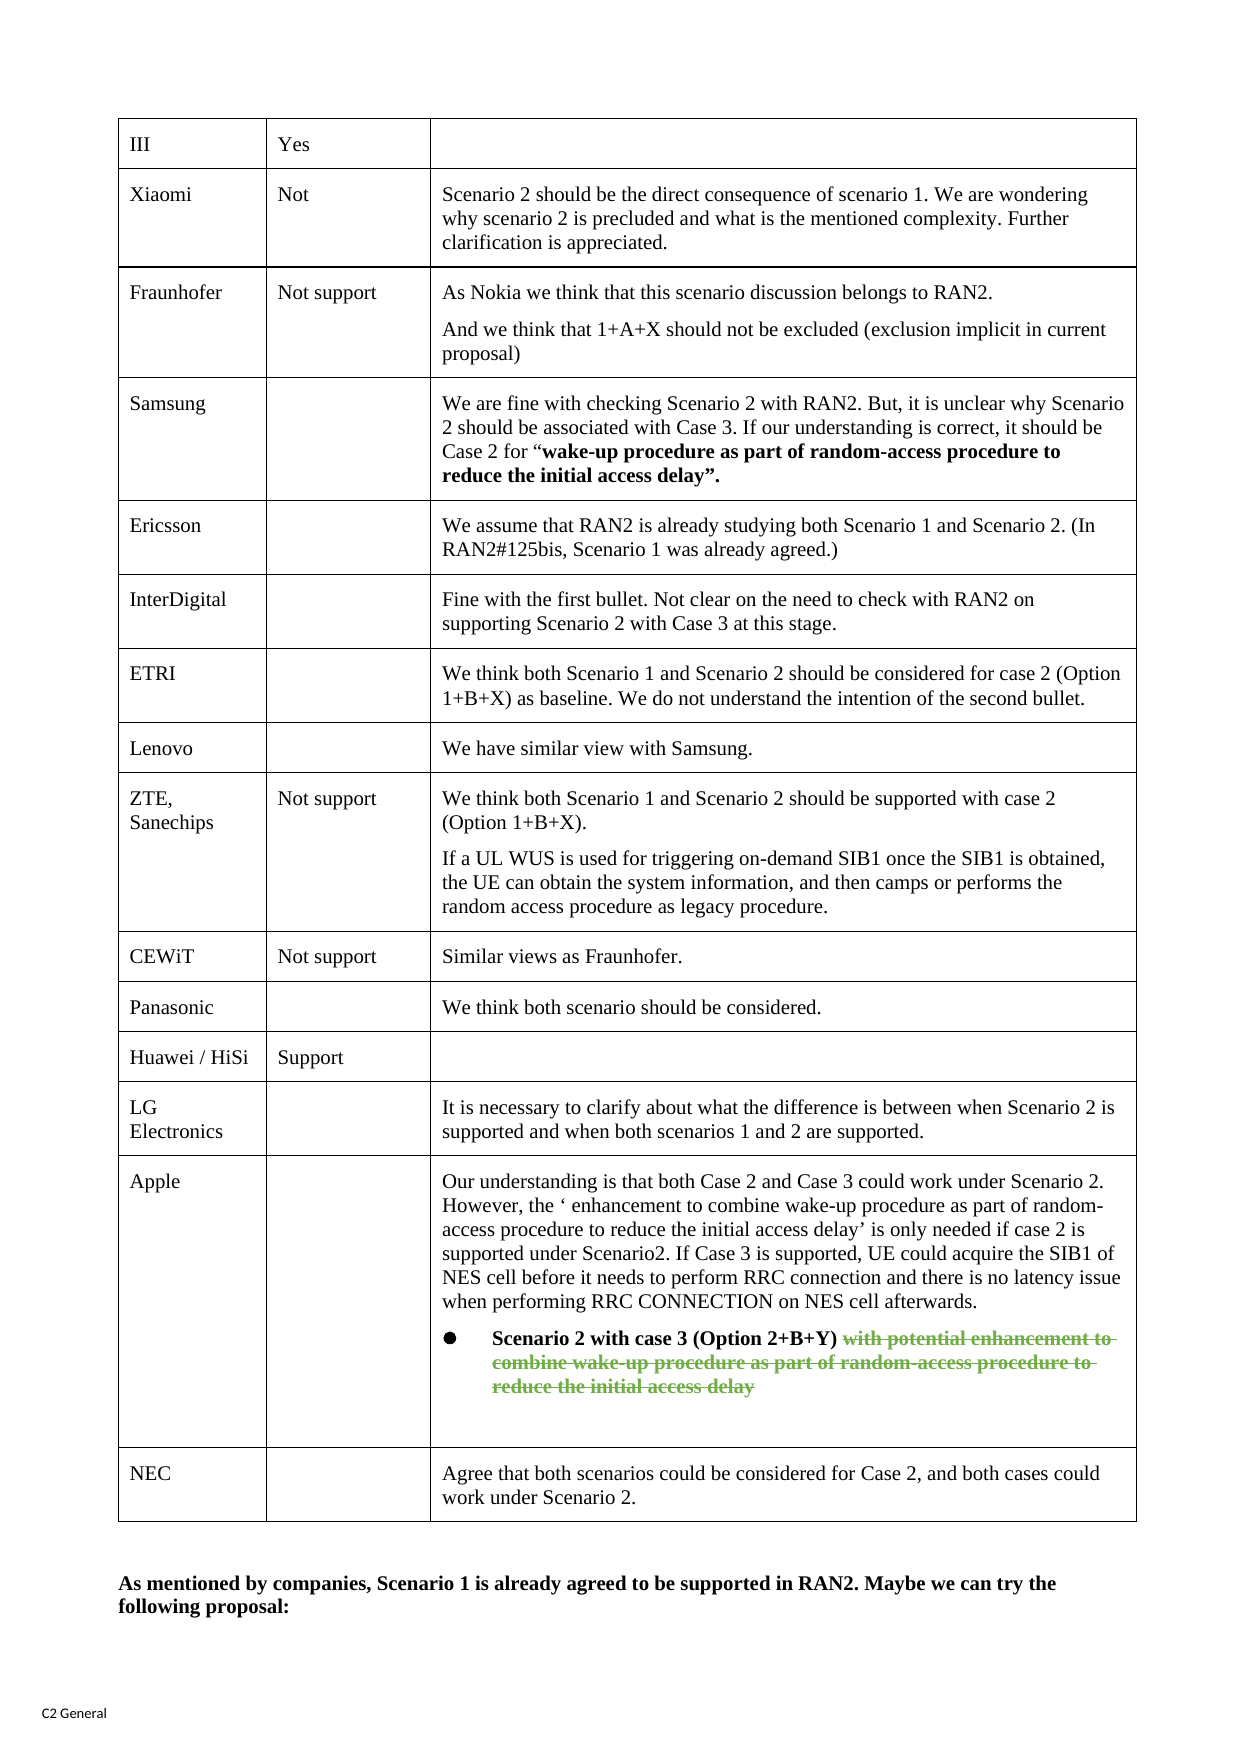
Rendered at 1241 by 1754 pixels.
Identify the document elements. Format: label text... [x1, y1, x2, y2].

table_cell As Nokia we think that this scenario discussion belongs to RAN2. And we think that 1+A+X should not be excluded (exclusion implicit in current proposal) [431, 268, 1136, 377]
table_cell We are fine with checking Scenario 2 with RAN2. But, it is unclear why Scenario 2 should be associated with Case 3. If our understanding is correct, it should be Case 2 for “wake-up procedure as part of random-access procedure to reduce the initial access delay”. [431, 378, 1136, 499]
table_cell LG Electronics [119, 1082, 266, 1155]
table_cell Yes [267, 119, 430, 168]
table_cell Not support [267, 773, 430, 931]
table_cell Not support [267, 268, 430, 377]
table_cell We think both scenario should be considered. [431, 982, 1136, 1031]
table_cell [267, 723, 430, 772]
table_cell [267, 501, 430, 574]
table_cell Fine with the first bullet. Not clear on the need to check with RAN2 on supporting Scenario 2 with Case 3 at this stage. [431, 575, 1136, 648]
table_cell Not [267, 169, 430, 266]
table_cell [431, 119, 1136, 168]
table_cell Not support [267, 932, 430, 981]
table_cell ETRI [119, 649, 266, 722]
table_cell [267, 1156, 430, 1447]
text As mentioned by companies, Scenario 1 is already agreed to be supported in RAN2. Maybe we can try the following proposal: [118, 1570, 1122, 1618]
table_cell ZTE, Sanechips [119, 773, 266, 931]
table_cell Apple [119, 1156, 266, 1447]
table_cell [267, 378, 430, 499]
table_cell Ericsson [119, 501, 266, 574]
table_cell Similar views as Fraunhofer. [431, 932, 1136, 981]
table_cell Panasonic [119, 982, 266, 1031]
table_cell CEWiT [119, 932, 266, 981]
table_cell III [119, 119, 266, 168]
table_cell Samsung [119, 378, 266, 499]
table_cell Fraunhofer [119, 268, 266, 377]
table_cell [267, 1448, 430, 1521]
table_cell We assume that RAN2 is already studying both Scenario 1 and Scenario 2. (In RAN2#125bis, Scenario 1 was already agreed.) [431, 501, 1136, 574]
table_cell InterDigital [119, 575, 266, 648]
table_cell [431, 1032, 1136, 1081]
table_cell It is necessary to clarify about what the difference is between when Scenario 2 is supported and when both scenarios 1 and 2 are supported. [431, 1082, 1136, 1155]
table_cell Xiaomi [119, 169, 266, 266]
table_cell We think both Scenario 1 and Scenario 2 should be considered for case 2 (Option 1+B+X) as baseline. We do not understand the intention of the second bullet. [431, 649, 1136, 722]
table_cell Huawei / HiSi [119, 1032, 266, 1081]
table_cell [267, 575, 430, 648]
table_cell Agree that both scenarios could be considered for Case 2, and both cases could work under Scenario 2. [431, 1448, 1136, 1521]
table_cell Scenario 2 should be the direct consequence of scenario 1. We are wondering why scenario 2 is precluded and what is the mentioned complexity. Further clarification is appreciated. [431, 169, 1136, 266]
table_cell [267, 982, 430, 1031]
table_cell Support [267, 1032, 430, 1081]
table_cell [267, 1082, 430, 1155]
table_cell We have similar view with Samsung. [431, 723, 1136, 772]
table_cell We think both Scenario 1 and Scenario 2 should be supported with case 2 (Option 1+B+X). If a UL WUS is used for triggering on-demand SIB1 once the SIB1 is obtained, the UE can obtain the system information, and then camps or performs the random access procedure as legacy procedure. [431, 773, 1136, 931]
table_cell Lenovo [119, 723, 266, 772]
table_cell [267, 649, 430, 722]
table_cell NEC [119, 1448, 266, 1521]
